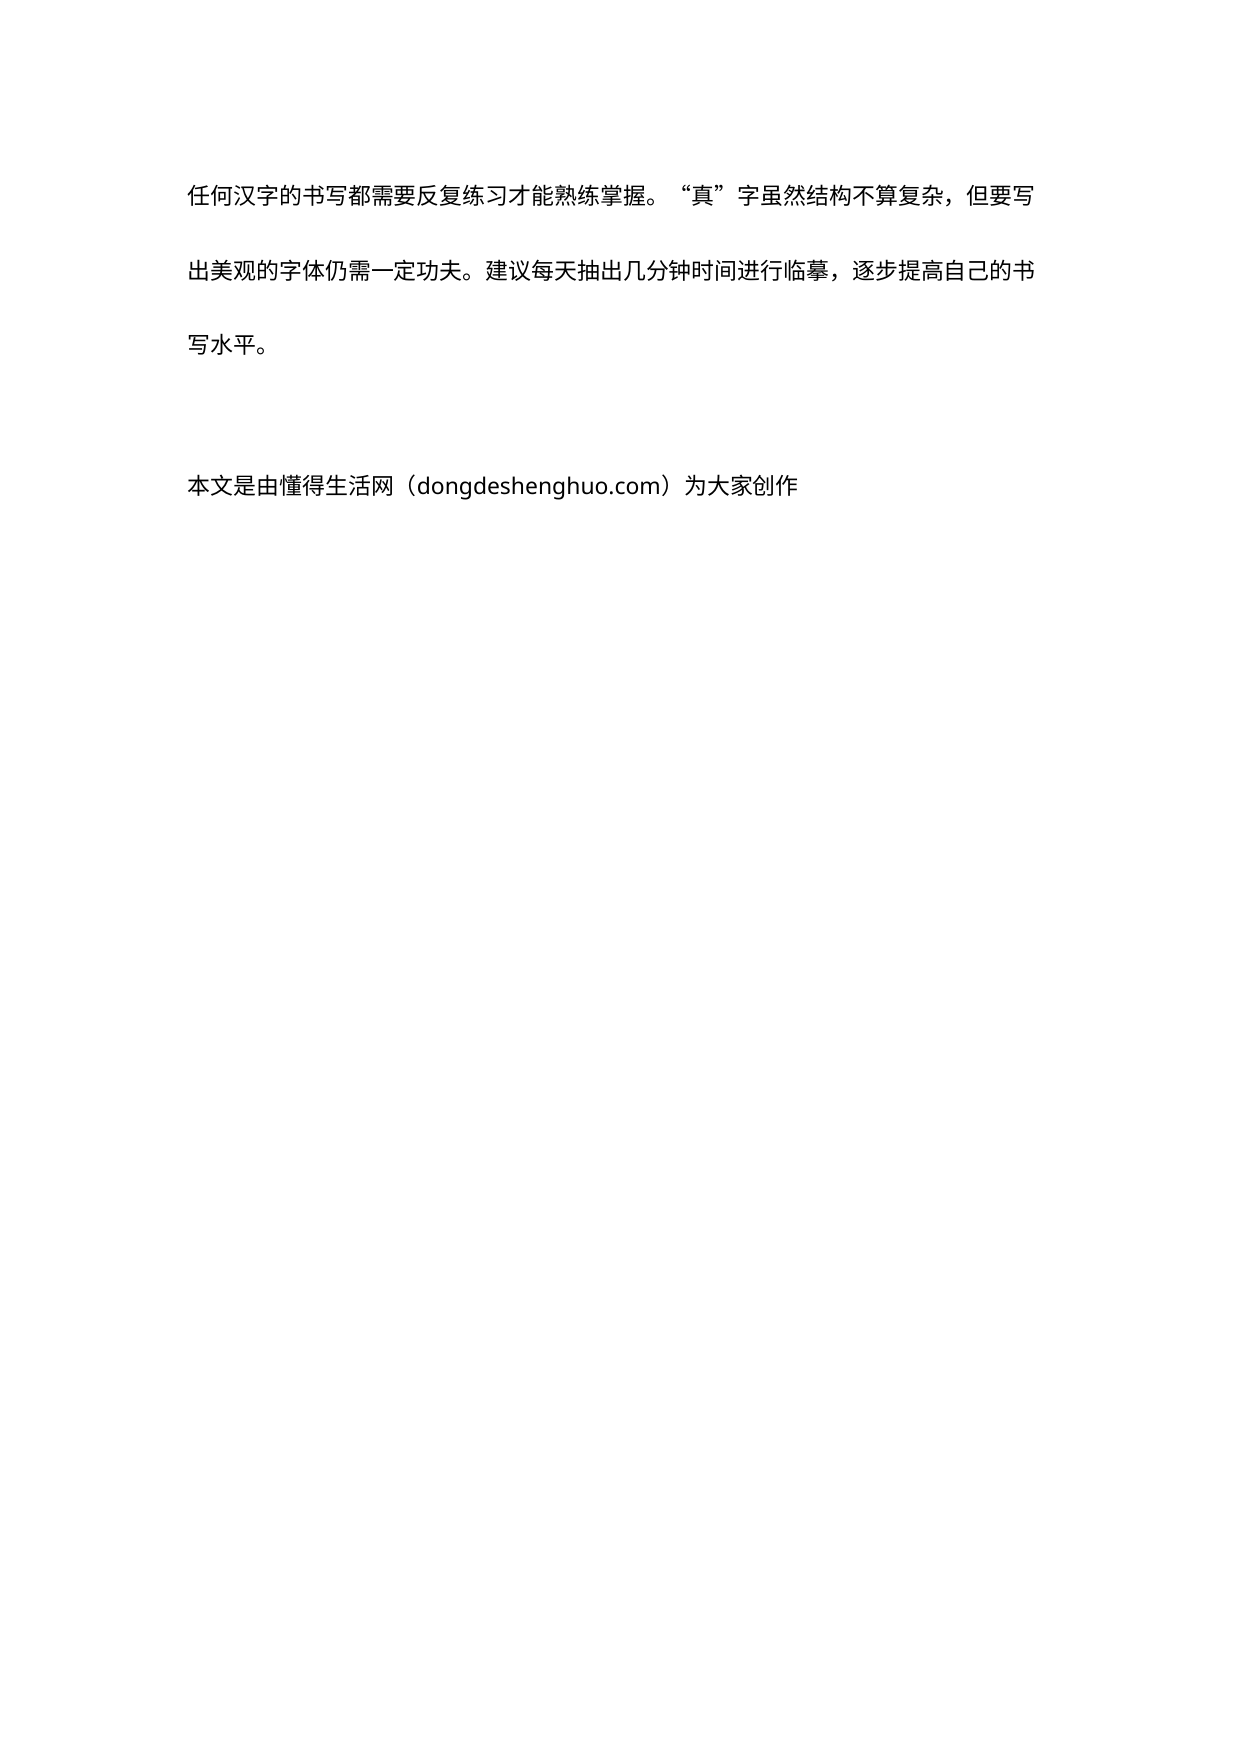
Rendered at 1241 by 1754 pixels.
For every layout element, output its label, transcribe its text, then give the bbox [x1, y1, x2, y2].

text 任何汉字的书写都需要反复练习才能熟练掌握。“真”字虽然结构不算复杂，但要写出美观的字体仍需一定功夫。建议每天抽出几分钟时间进行临摹，逐步提高自己的书写水平。 [187, 162, 1053, 376]
text 本文是由懂得生活网（dongdeshenghuo.com）为大家创作 [187, 452, 1053, 517]
